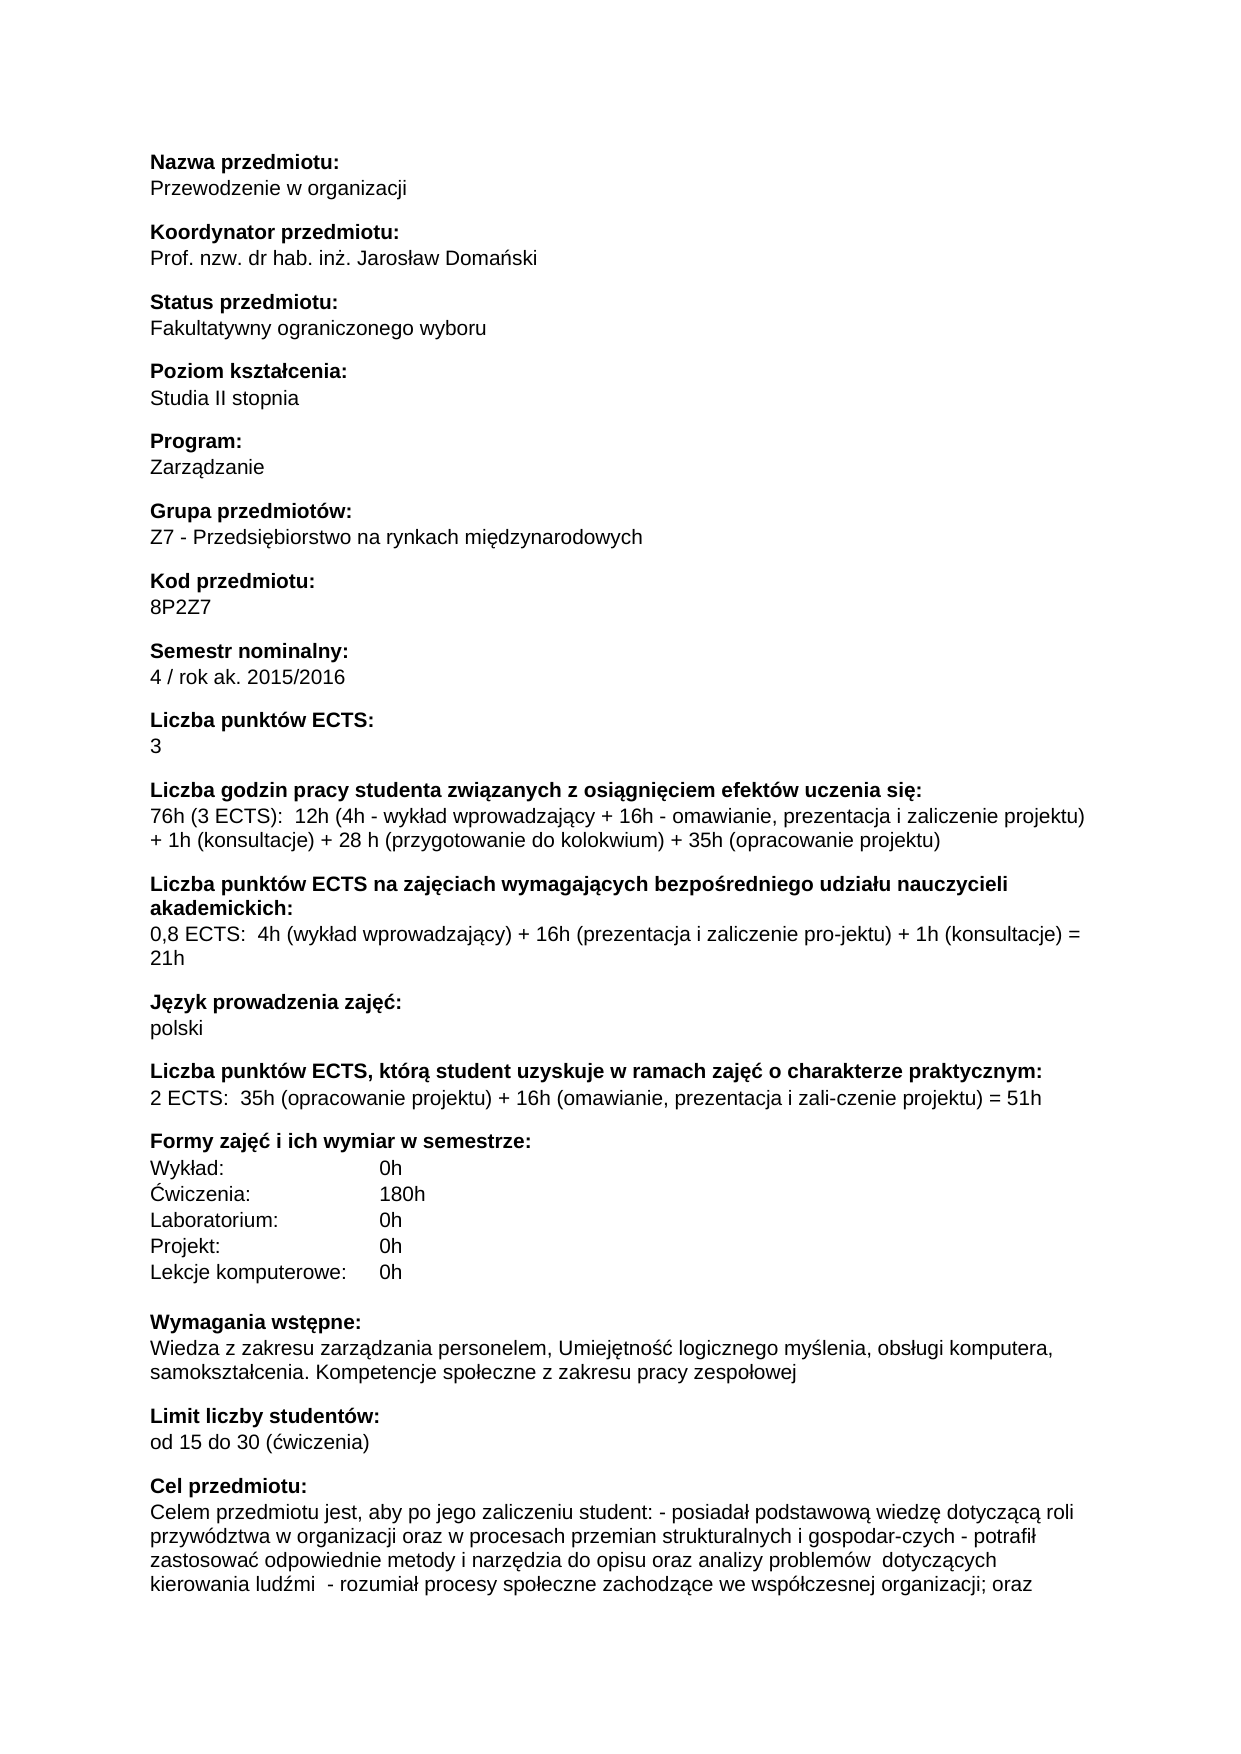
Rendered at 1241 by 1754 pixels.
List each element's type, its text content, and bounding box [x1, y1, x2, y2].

text Liczba punktów ECTS na zajęciach wymagających bezpośredniego udziału nauczycieli akademickich: [150, 872, 1090, 920]
text 0,8 ECTS: 4h (wykład wprowadzający) + 16h (prezentacja i zaliczenie pro-jektu) + 1h (konsultacje) = 21h [150, 922, 1090, 970]
table_header 0h [369, 1156, 597, 1180]
text Poziom kształcenia: [150, 359, 1090, 383]
text Studia II stopnia [150, 385, 1090, 409]
table_cell Ćwiczenia: [140, 1182, 367, 1206]
text Fakultatywny ograniczonego wyboru [150, 316, 1090, 339]
table_cell 0h [369, 1258, 597, 1284]
text Cel przedmiotu: [150, 1473, 1090, 1497]
text polski [150, 1016, 1090, 1039]
text Kod przedmiotu: [150, 569, 1090, 593]
text Wiedza z zakresu zarządzania personelem, Umiejętność logicznego myślenia, obsługi komputera, samokształcenia. Kompetencje społeczne z zakresu pracy zespołowej [150, 1336, 1090, 1384]
text Liczba godzin pracy studenta związanych z osiągnięciem efektów uczenia się: [150, 778, 1090, 802]
text Wymagania wstępne: [150, 1310, 1090, 1334]
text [150, 1499, 1090, 1595]
table_cell Laboratorium: [140, 1208, 367, 1232]
table_cell 180h [369, 1180, 597, 1206]
text Status przedmiotu: [150, 289, 1090, 313]
text Z7 - Przedsiębiorstwo na rynkach międzynarodowych [150, 525, 1090, 549]
text 2 ECTS: 35h (opracowanie projektu) + 16h (omawianie, prezentacja i zali-czenie projektu) = 51h [150, 1085, 1090, 1109]
table_cell Projekt: [140, 1234, 367, 1258]
table_cell 0h [369, 1206, 597, 1232]
text od 15 do 30 (ćwiczenia) [150, 1430, 1090, 1454]
text Formy zajęć i ich wymiar w semestrze: [150, 1129, 1090, 1153]
table_cell 0h [369, 1232, 597, 1258]
text Grupa przedmiotów: [150, 499, 1090, 523]
text Prof. nzw. dr hab. inż. Jarosław Domański [150, 246, 1090, 270]
text Semestr nominalny: [150, 638, 1090, 662]
text Liczba punktów ECTS: [150, 708, 1090, 732]
text 76h (3 ECTS): 12h (4h - wykład wprowadzający + 16h - omawianie, prezentacja i zaliczenie projektu) + 1h (konsultacje) + 28 h (przygotowanie do kolokwium) + 35h (opracowanie projektu) [150, 804, 1090, 852]
text Limit liczby studentów: [150, 1404, 1090, 1428]
text 8P2Z7 [150, 595, 1090, 619]
text 3 [150, 734, 1090, 758]
text Język prowadzenia zajęć: [150, 989, 1090, 1013]
table_cell Lekcje komputerowe: [140, 1260, 367, 1284]
text 4 / rok ak. 2015/2016 [150, 664, 1090, 688]
text Program: [150, 429, 1090, 453]
table_header Wykład: [140, 1156, 367, 1180]
text Nazwa przedmiotu: [150, 150, 1090, 174]
text Liczba punktów ECTS, którą student uzyskuje w ramach zajęć o charakterze praktycznym: [150, 1059, 1090, 1083]
text Przewodzenie w organizacji [150, 176, 1090, 200]
text Zarządzanie [150, 455, 1090, 479]
text Koordynator przedmiotu: [150, 220, 1090, 244]
